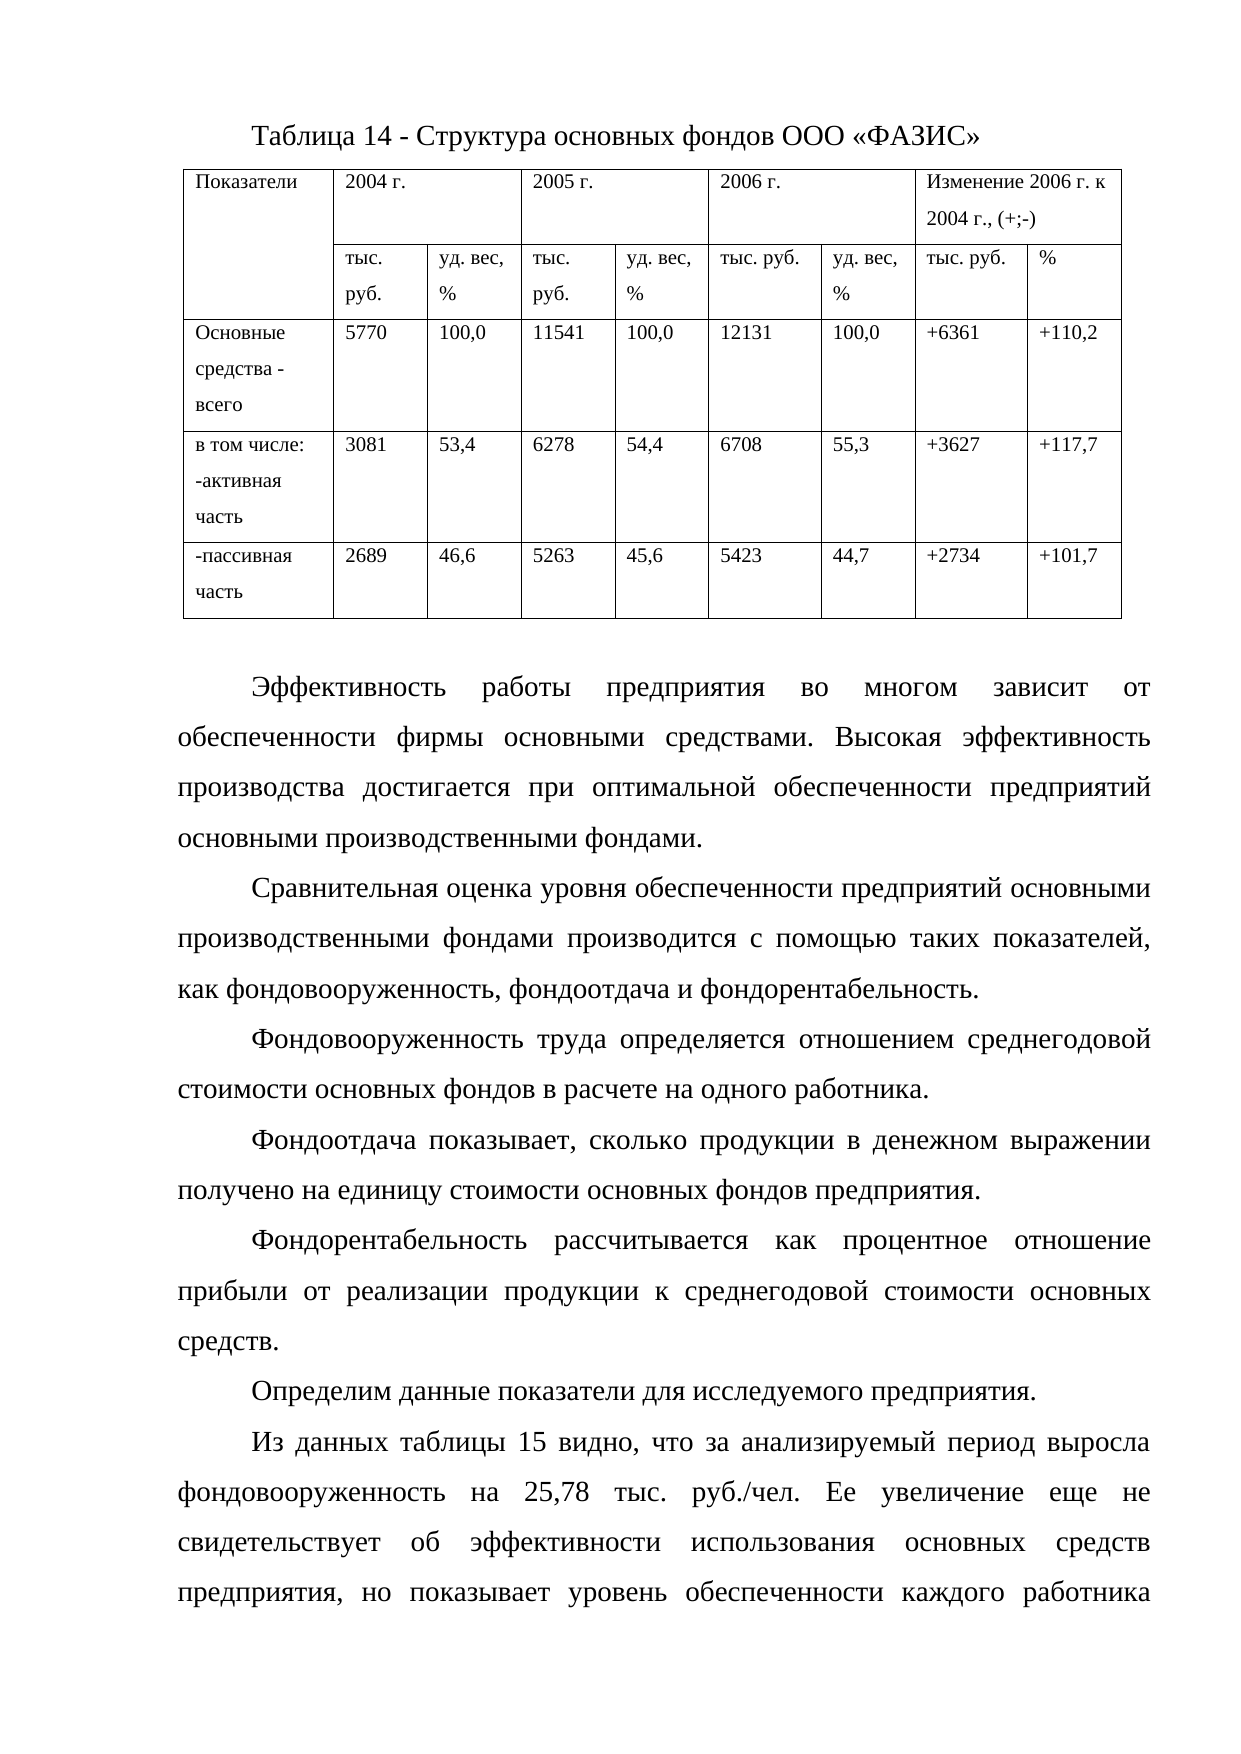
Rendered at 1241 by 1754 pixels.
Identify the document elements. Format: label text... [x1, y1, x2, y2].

table_cell 54,4 [616, 432, 708, 542]
table_cell 11541 [522, 320, 615, 431]
table_cell уд. вес, % [616, 245, 708, 319]
table_header 2005 г. [522, 170, 708, 244]
table_cell +3627 [916, 432, 1027, 542]
table_cell % [1028, 245, 1121, 319]
table_header Изменение 2006 г. к 2004 г., (+;-) [916, 170, 1121, 244]
table_cell уд. вес, % [428, 245, 521, 319]
table_cell 46,6 [428, 543, 521, 618]
table_cell +101,7 [1028, 543, 1121, 618]
table_cell 44,7 [822, 543, 915, 618]
table_cell 6278 [522, 432, 615, 542]
table_cell 45,6 [616, 543, 708, 618]
table_header 2006 г. [709, 170, 915, 244]
table_cell 100,0 [616, 320, 708, 431]
table_cell 53,4 [428, 432, 521, 542]
table_cell +117,7 [1028, 432, 1121, 542]
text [177, 1424, 1152, 1608]
table_header Показатели [184, 170, 333, 319]
text Эффективность работы предприятия во многом зависит от обеспеченности фирмы основными средствами. Высокая эффективность производства достигается при оптимальной обеспеченности предприятий основными производственными фондами. [177, 669, 1152, 853]
table_cell в том числе: -активная часть [184, 432, 333, 542]
table_cell 5263 [522, 543, 615, 618]
text Фондоотдача показывает, сколько продукции в денежном выражении получено на единицу стоимости основных фондов предприятия. [177, 1122, 1152, 1206]
table_cell 55,3 [822, 432, 915, 542]
text Таблица 14 - Структура основных фондов ООО «ФАЗИС» [177, 118, 1152, 152]
table_cell +2734 [916, 543, 1027, 618]
table_cell тыс. руб. [916, 245, 1027, 319]
table_cell тыс. руб. [522, 245, 615, 319]
table_cell 6708 [709, 432, 821, 542]
table_cell тыс. руб. [334, 245, 427, 319]
table_header 2004 г. [334, 170, 521, 244]
table_cell 12131 [709, 320, 821, 431]
table_cell тыс. руб. [709, 245, 821, 319]
table_cell 5770 [334, 320, 427, 431]
text Определим данные показатели для исследуемого предприятия. [177, 1373, 1152, 1407]
table_cell -пассивная часть [184, 543, 333, 618]
table_cell 3081 [334, 432, 427, 542]
table_cell 5423 [709, 543, 821, 618]
text Фондовооруженность труда определяется отношением среднегодовой стоимости основных фондов в расчете на одного работника. [177, 1021, 1152, 1105]
table_cell +110,2 [1028, 320, 1121, 431]
table_cell 100,0 [428, 320, 521, 431]
table_cell 2689 [334, 543, 427, 618]
table_cell 100,0 [822, 320, 915, 431]
table_cell +6361 [916, 320, 1027, 431]
text Фондорентабельность рассчитывается как процентное отношение прибыли от реализации продукции к среднегодовой стоимости основных средств. [177, 1222, 1152, 1357]
table_cell уд. вес, % [822, 245, 915, 319]
table_cell Основные средства - всего [184, 320, 333, 431]
text Сравнительная оценка уровня обеспеченности предприятий основными производственными фондами производится с помощью таких показателей, как фондовооруженность, фондоотдача и фондорентабельность. [177, 870, 1152, 1004]
